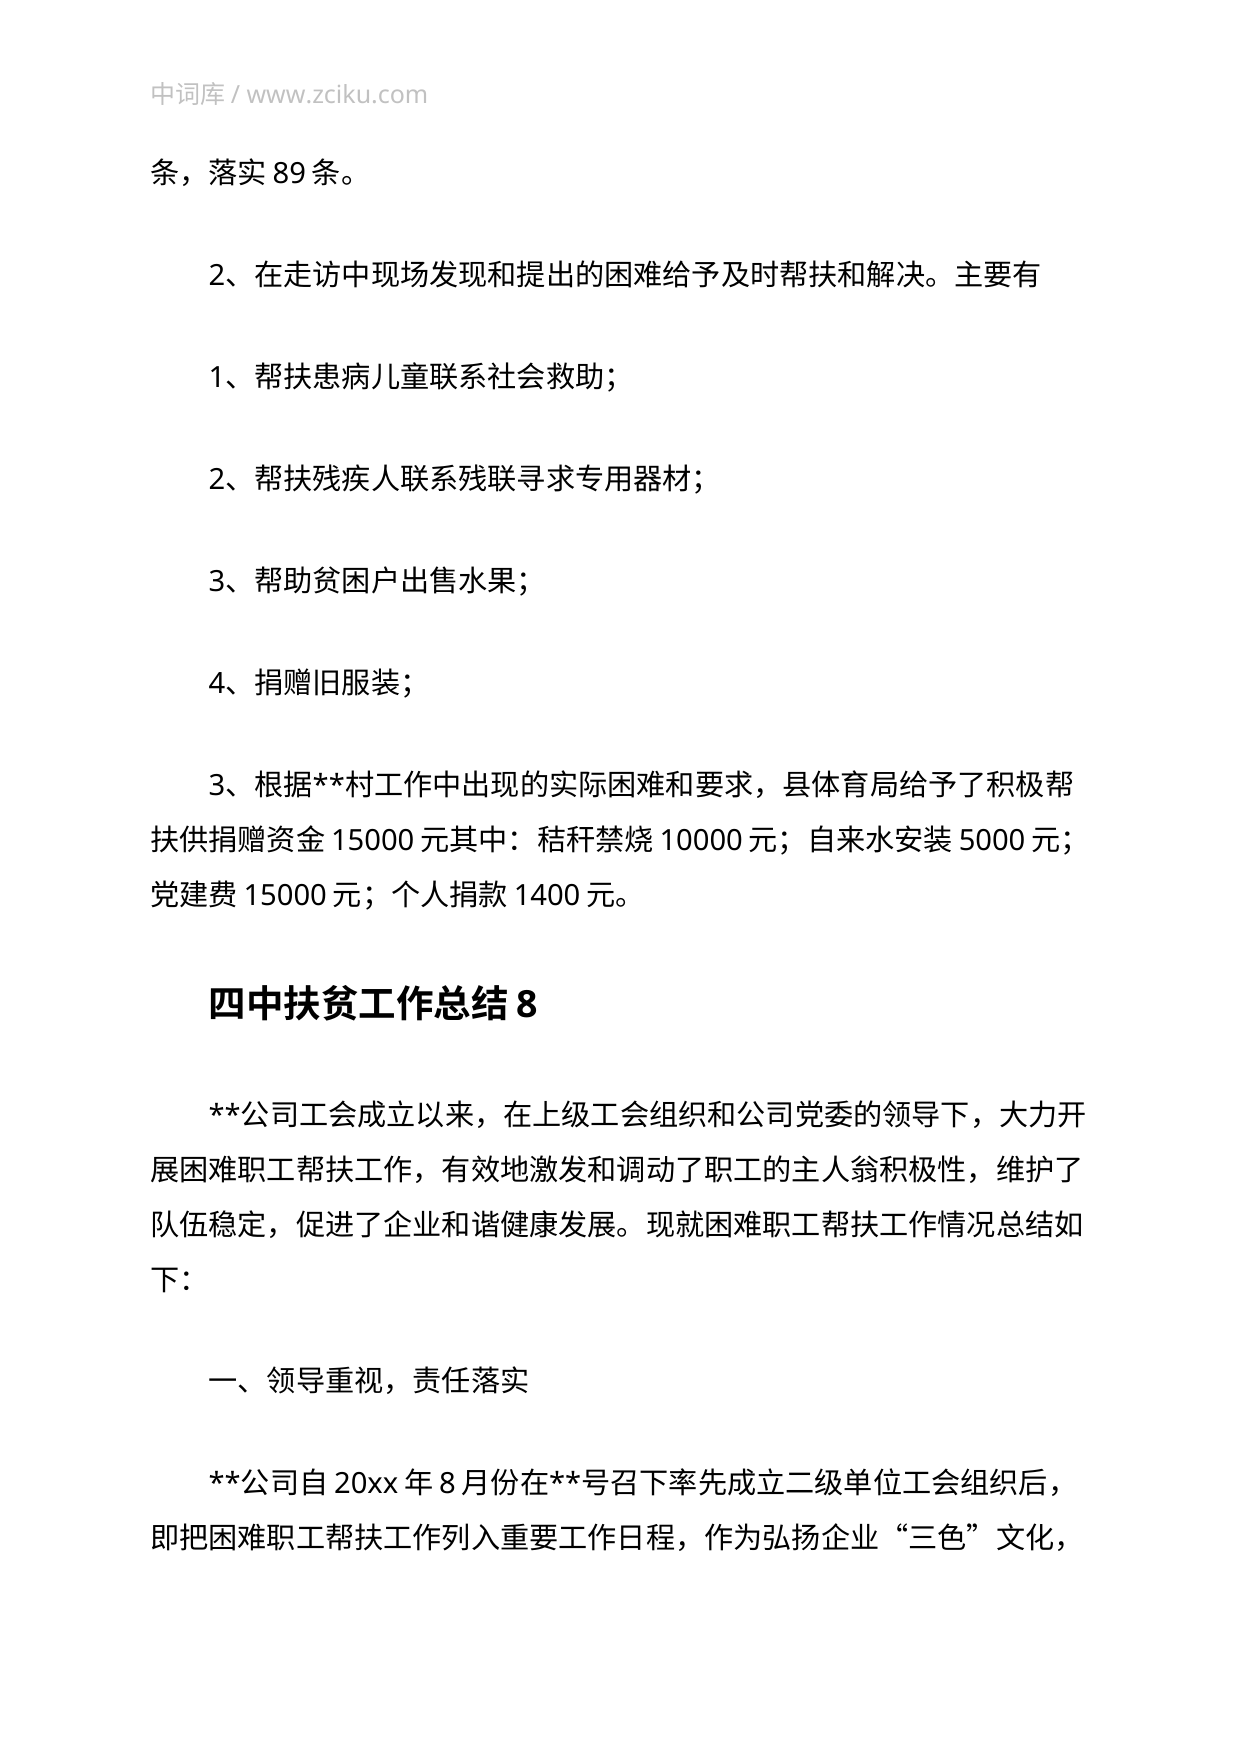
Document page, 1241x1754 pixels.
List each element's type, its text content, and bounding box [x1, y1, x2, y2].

text 3、帮助贫困户出售水果； [150, 558, 1090, 600]
text 3、根据**村工作中出现的实际困难和要求，县体育局给予了积极帮扶供捐赠资金15000元其中：秸秆禁烧10000元；自来水安装5000元；党建费15000元；个人捐款1400元。 [150, 762, 1090, 914]
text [150, 1460, 1090, 1557]
text 1、帮扶患病儿童联系社会救助； [150, 354, 1090, 396]
text 2、帮扶残疾人联系残联寻求专用器材； [150, 456, 1090, 498]
text 四中扶贫工作总结8 [150, 974, 1090, 1028]
text **公司工会成立以来，在上级工会组织和公司党委的领导下，大力开展困难职工帮扶工作，有效地激发和调动了职工的主人翁积极性，维护了队伍稳定，促进了企业和谐健康发展。现就困难职工帮扶工作情况总结如下： [150, 1091, 1090, 1298]
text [150, 150, 1090, 192]
text 4、捐赠旧服装； [150, 660, 1090, 702]
text 一、领导重视，责任落实 [150, 1358, 1090, 1400]
text 2、在走访中现场发现和提出的困难给予及时帮扶和解决。主要有 [150, 252, 1090, 294]
